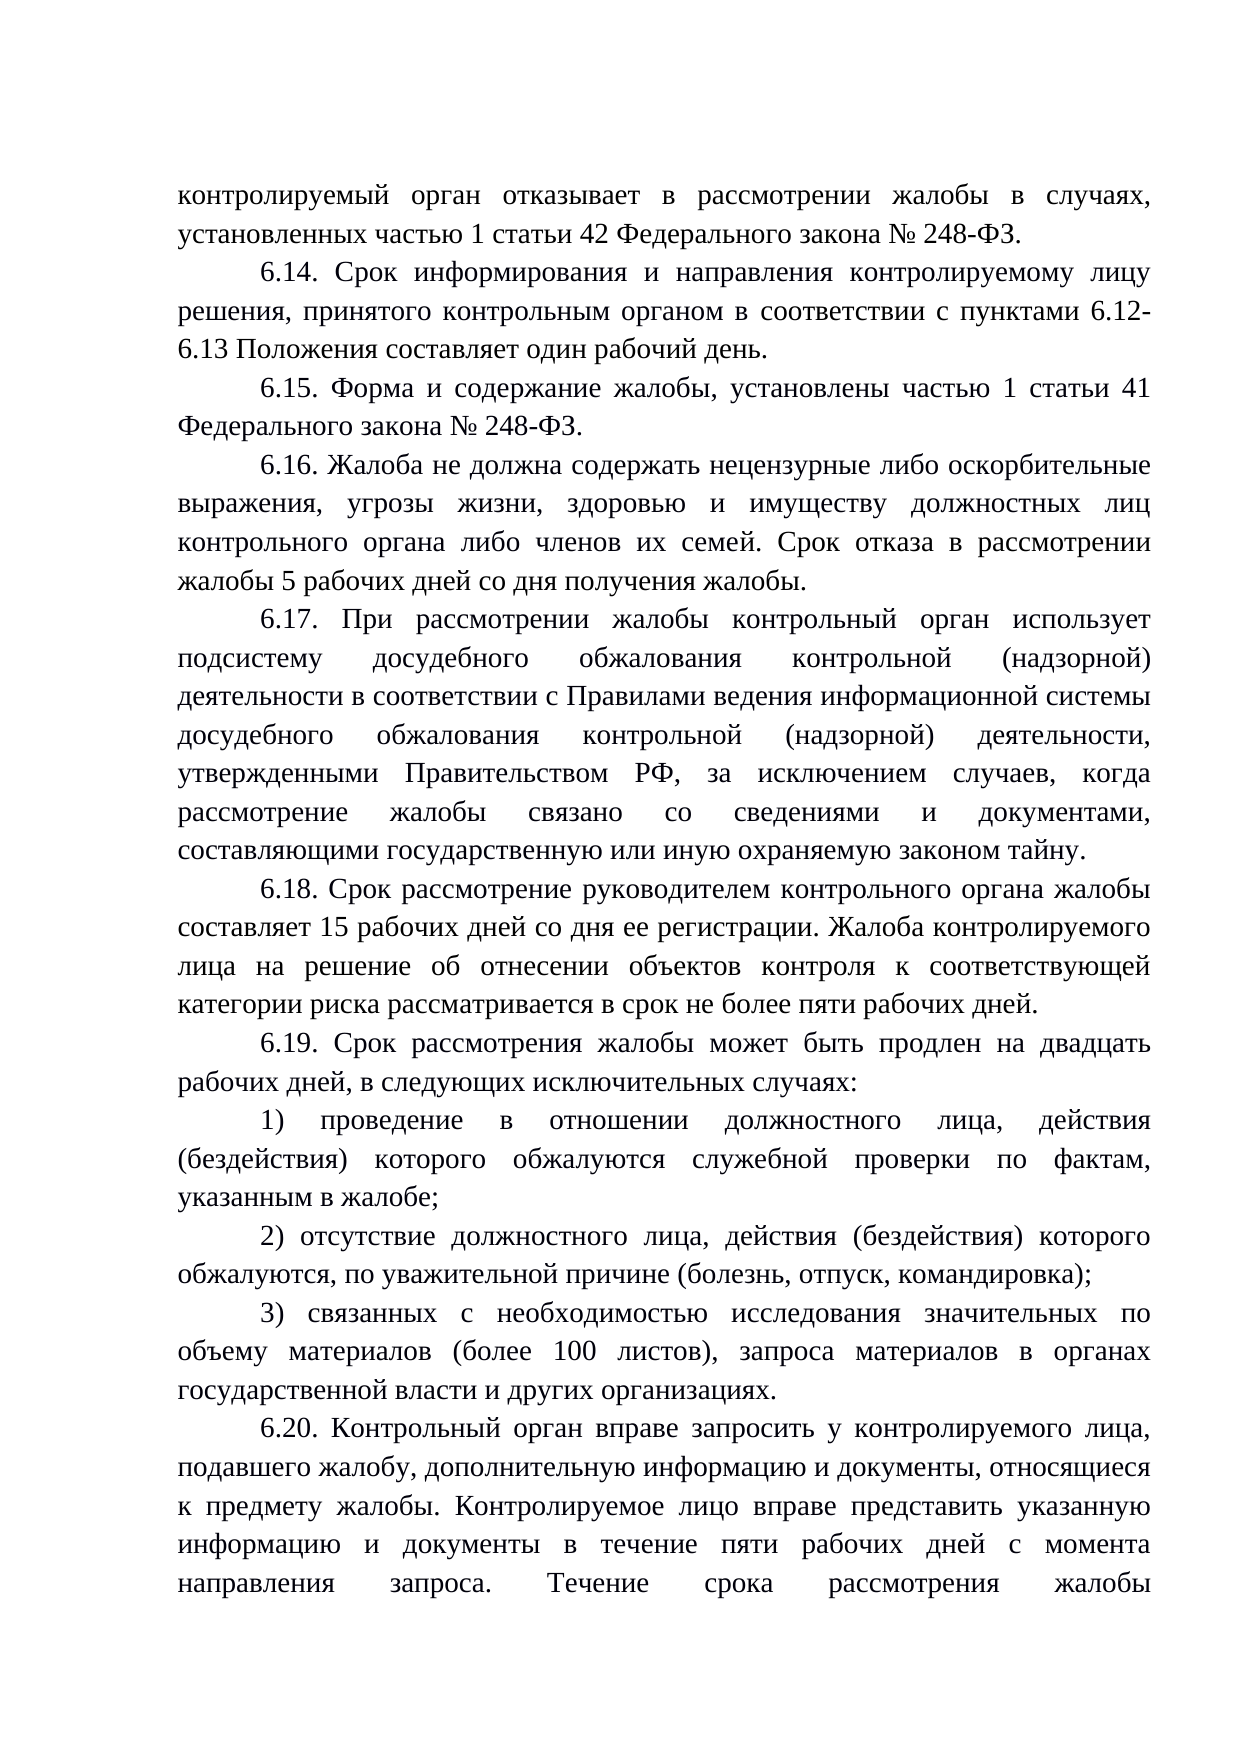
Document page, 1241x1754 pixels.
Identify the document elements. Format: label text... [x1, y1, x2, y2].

text 3) связанных с необходимостью исследования значительных по объему материалов (более 100 листов), запроса материалов в органах государственной власти и других организациях. [177, 1295, 1152, 1406]
text 6.19. Срок рассмотрения жалобы может быть продлен на двадцать рабочих дней, в следующих исключительных случаях: [177, 1025, 1152, 1097]
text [177, 177, 1152, 249]
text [177, 1411, 1152, 1598]
text 6.18. Срок рассмотрение руководителем контрольного органа жалобы составляет 15 рабочих дней со дня ее регистрации. Жалоба контролируемого лица на решение об отнесении объектов контроля к соответствующей категории риска рассматривается в срок не более пяти рабочих дней. [177, 871, 1152, 1020]
text 6.15. Форма и содержание жалобы, установлены частью 1 статьи 41 Федерального закона № 248-ФЗ. [177, 370, 1152, 442]
text 2) отсутствие должностного лица, действия (бездействия) которого обжалуются, по уважительной причине (болезнь, отпуск, командировка); [177, 1218, 1152, 1290]
text 6.14. Срок информирования и направления контролируемому лицу решения, принятого контрольным органом в соответствии с пунктами 6.12-6.13 Положения составляет один рабочий день. [177, 254, 1152, 365]
text 1) проведение в отношении должностного лица, действия (бездействия) которого обжалуются служебной проверки по фактам, указанным в жалобе; [177, 1102, 1152, 1213]
text 6.16. Жалоба не должна содержать нецензурные либо оскорбительные выражения, угрозы жизни, здоровью и имуществу должностных лиц контрольного органа либо членов их семей. Срок отказа в рассмотрении жалобы 5 рабочих дней со дня получения жалобы. [177, 447, 1152, 596]
text 6.17. При рассмотрении жалобы контрольный орган использует подсистему досудебного обжалования контрольной (надзорной) деятельности в соответствии с Правилами ведения информационной системы досудебного обжалования контрольной (надзорной) деятельности, утвержденными Правительством РФ, за исключением случаев, когда рассмотрение жалобы связано со сведениями и документами, составляющими государственную или иную охраняемую законом тайну. [177, 601, 1152, 866]
